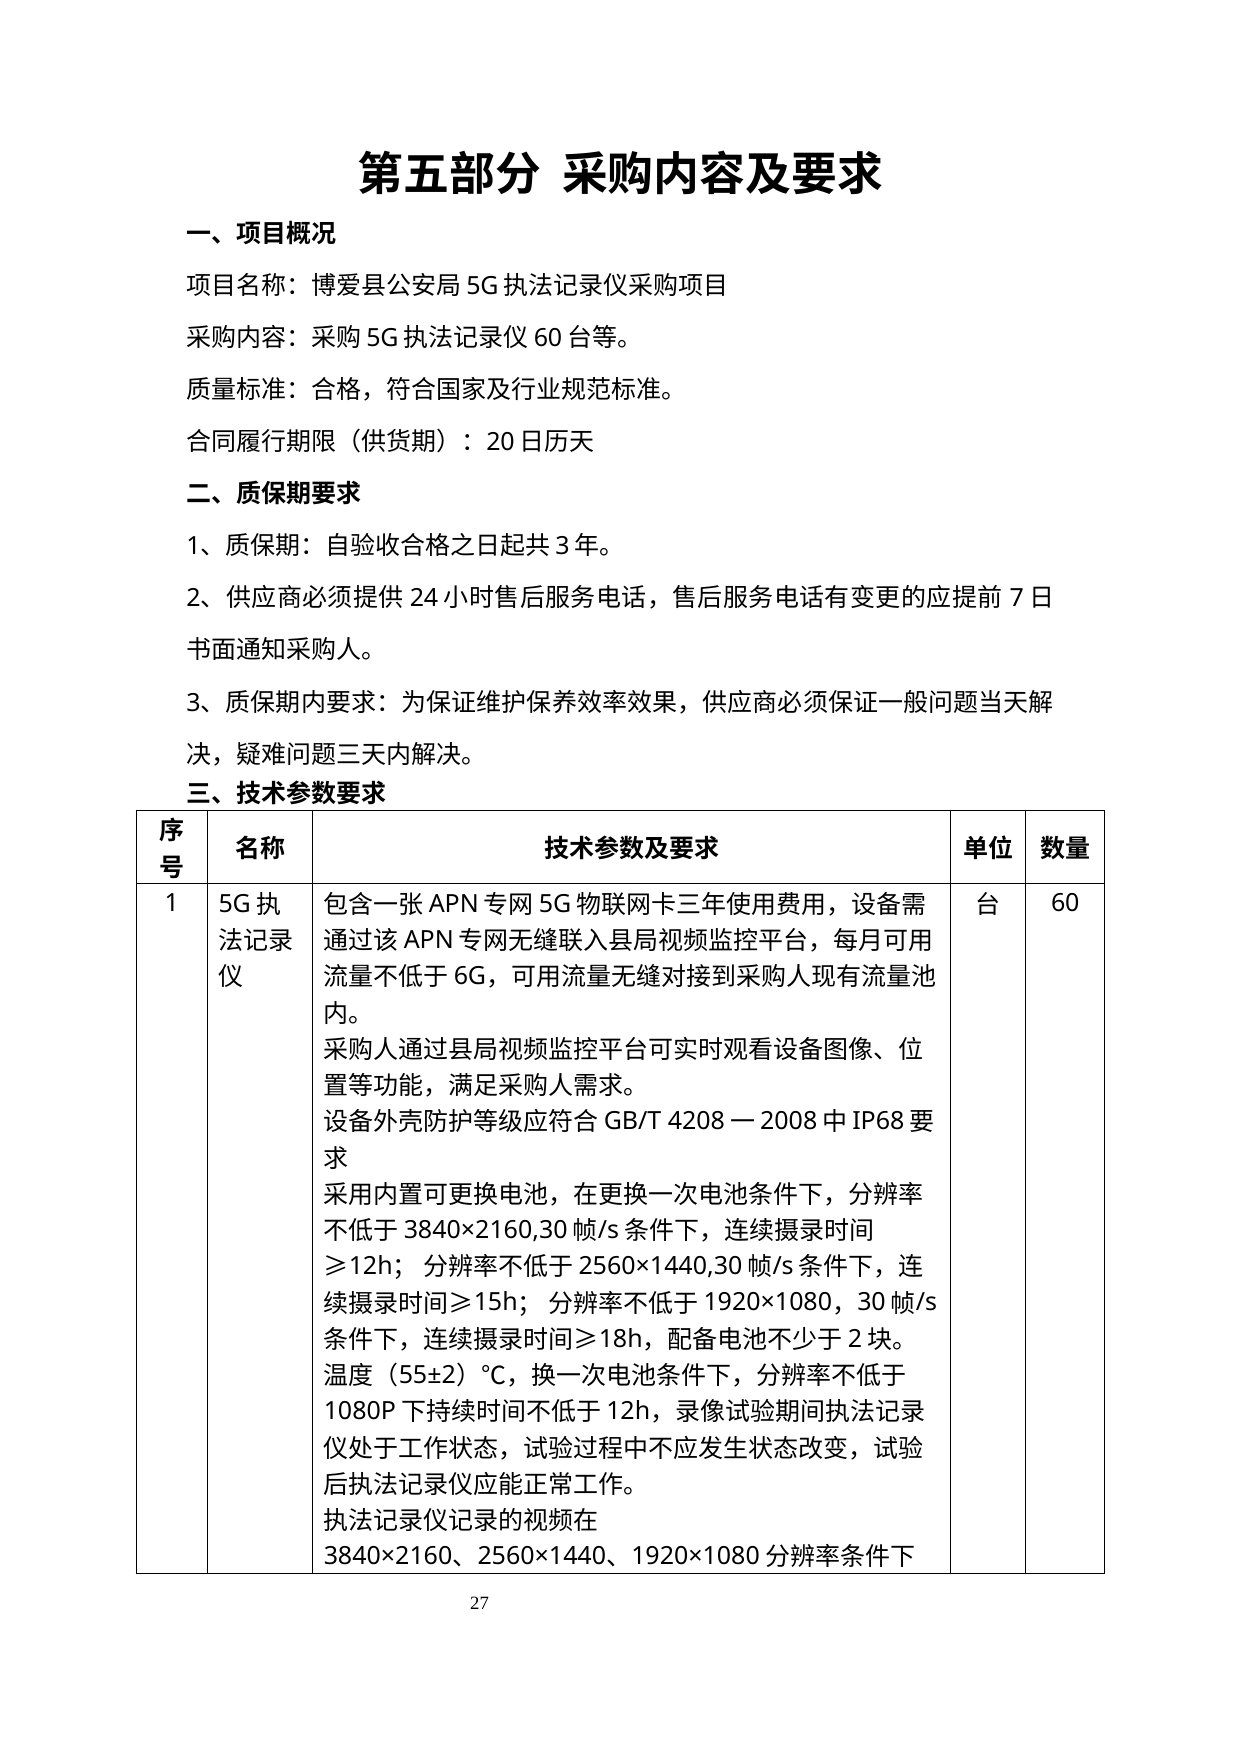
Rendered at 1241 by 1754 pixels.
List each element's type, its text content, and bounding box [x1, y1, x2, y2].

table_cell 1 [137, 884, 207, 1573]
text 项目名称：博爱县公安局5G执法记录仪采购项目 [186, 253, 1054, 305]
text 合同履行期限（供货期）：20日历天 [186, 409, 1054, 461]
subtitle 第五部分 采购内容及要求 [186, 148, 1054, 201]
table_cell 台 [951, 884, 1025, 1573]
table_cell 5G执法记录仪 [208, 884, 312, 1573]
table_header 数量 [1026, 811, 1104, 883]
table_header 单位 [951, 811, 1025, 883]
table_cell 60 [1026, 884, 1104, 1573]
table_header 技术参数及要求 [313, 811, 950, 883]
table_header 名称 [208, 811, 312, 883]
text 2、供应商必须提供24小时售后服务电话，售后服务电话有变更的应提前7日书面通知采购人。 [186, 565, 1054, 669]
table_header 序号 [137, 811, 207, 883]
text 3、质保期内要求：为保证维护保养效率效果，供应商必须保证一般问题当天解决，疑难问题三天内解决。 [186, 669, 1054, 773]
text 一、项目概况 [186, 201, 1054, 253]
text 三、技术参数要求 [186, 773, 1054, 810]
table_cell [313, 884, 950, 1573]
text 二、质保期要求 [186, 461, 1054, 513]
text 采购内容：采购5G执法记录仪60台等。 [186, 305, 1054, 357]
text 质量标准：合格，符合国家及行业规范标准。 [186, 357, 1054, 409]
text 1、质保期：自验收合格之日起共3年。 [186, 513, 1054, 565]
